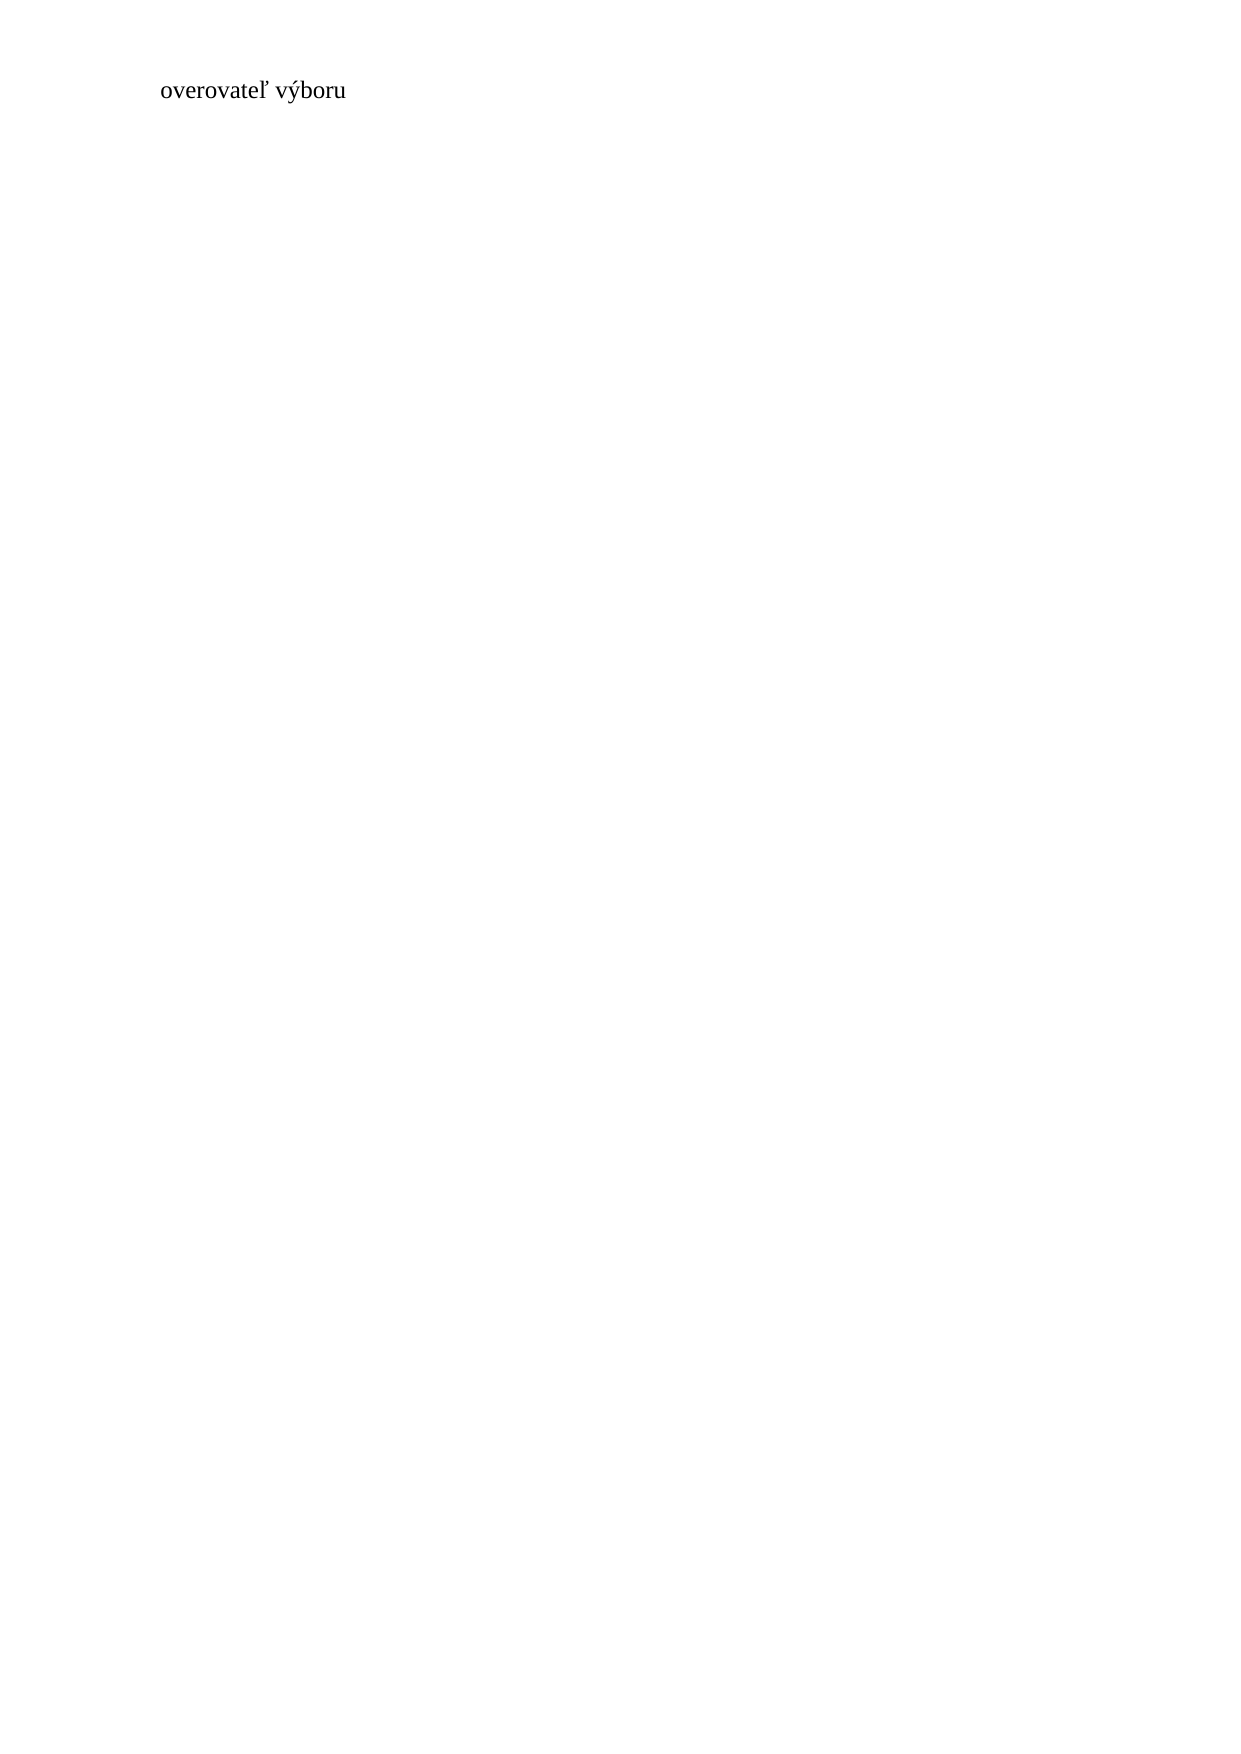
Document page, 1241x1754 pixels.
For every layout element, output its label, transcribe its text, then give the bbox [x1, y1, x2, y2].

text overovateľ výboru [148, 75, 1093, 104]
